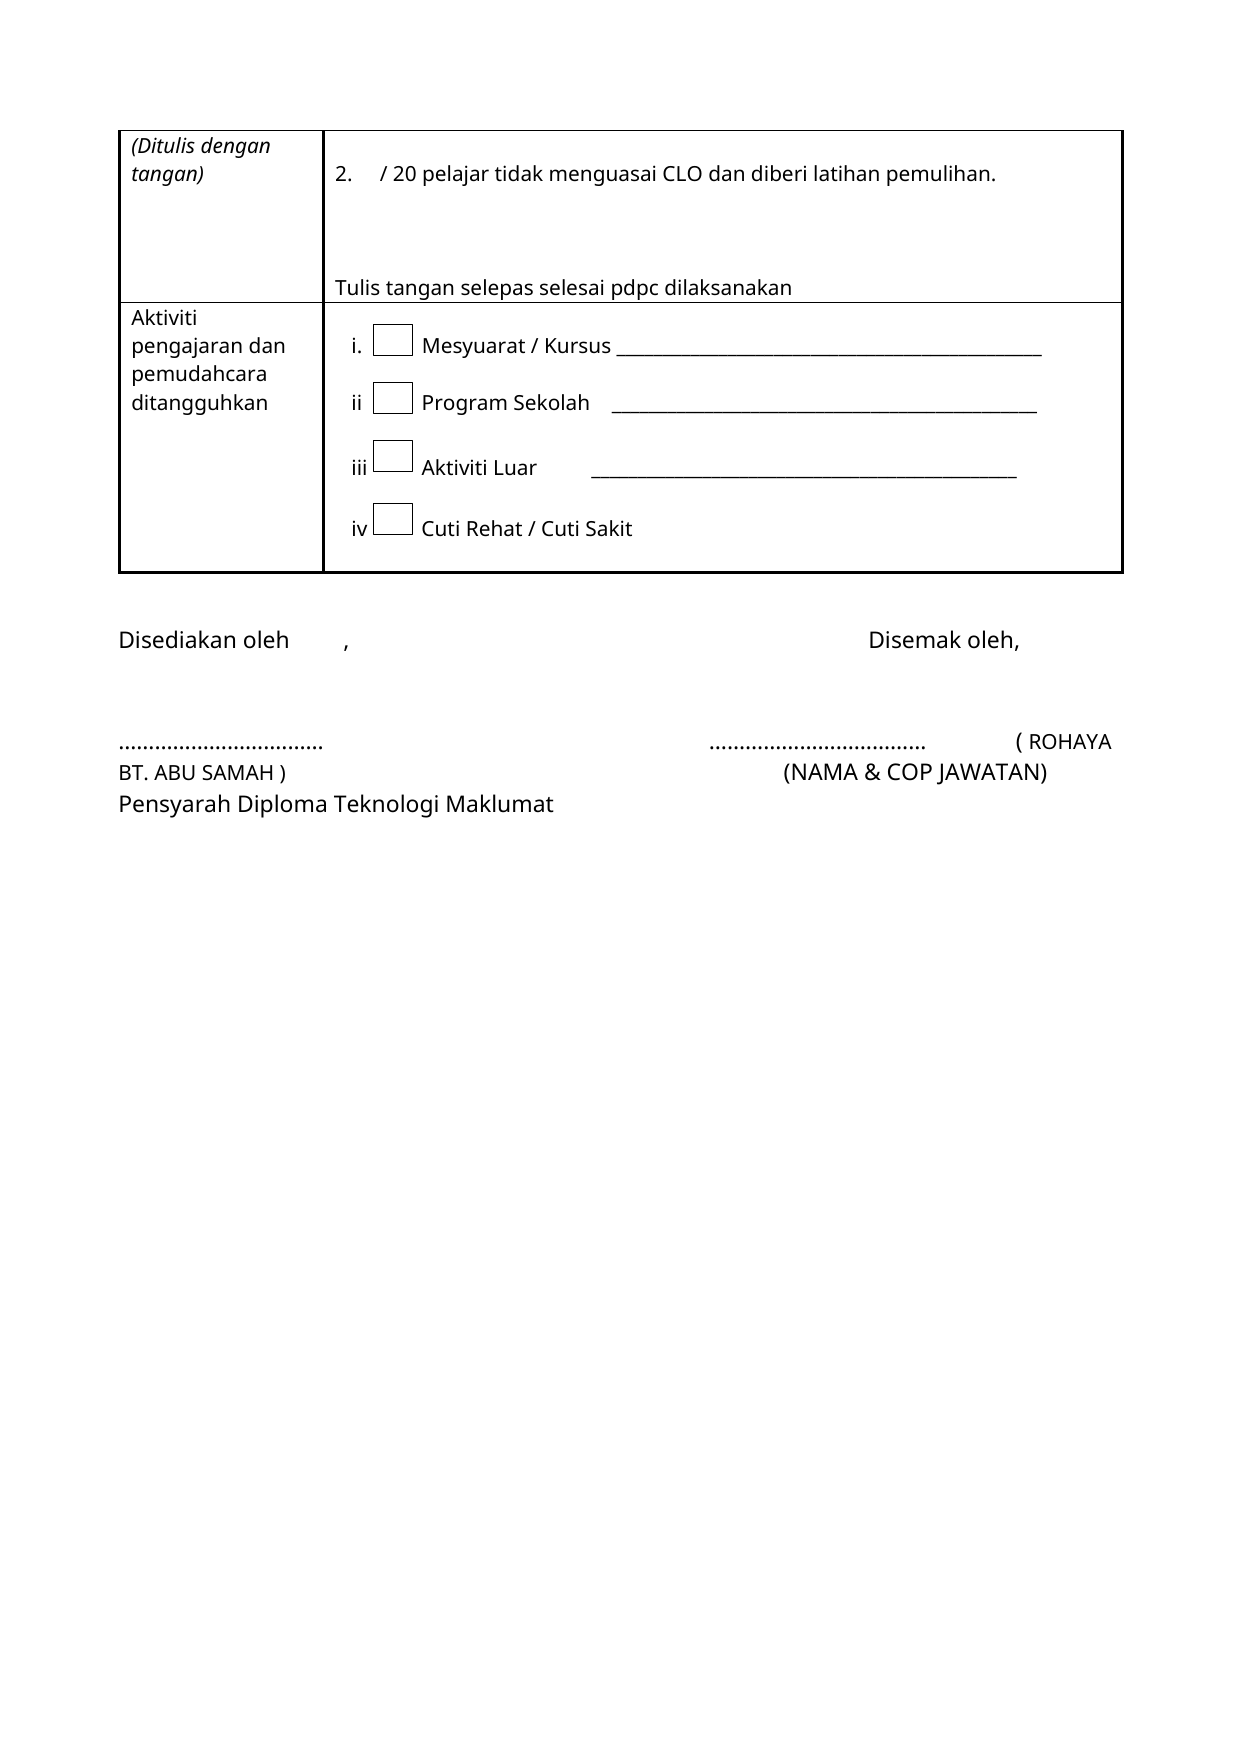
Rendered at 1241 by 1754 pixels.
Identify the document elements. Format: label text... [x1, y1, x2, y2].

table_cell i. Mesyuarat / Kursus ______________________________________________ ii Program Sekolah ______________________________________________ iii Aktiviti Luar ______________________________________________ iv Cuti Rehat / Cuti Sakit [325, 303, 1121, 571]
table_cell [325, 131, 1121, 302]
text Pensyarah Diploma Teknologi Maklumat [118, 787, 1122, 819]
text ……………………….…… ……………………………… ( ROHAYA BT. ABU SAMAH ) (NAMA & COP JAWATAN) [118, 725, 1122, 787]
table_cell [121, 131, 322, 302]
text Disediakan oleh , Disemak oleh, [118, 624, 1122, 655]
table_cell Aktiviti pengajaran dan pemudahcara ditangguhkan [121, 303, 322, 571]
